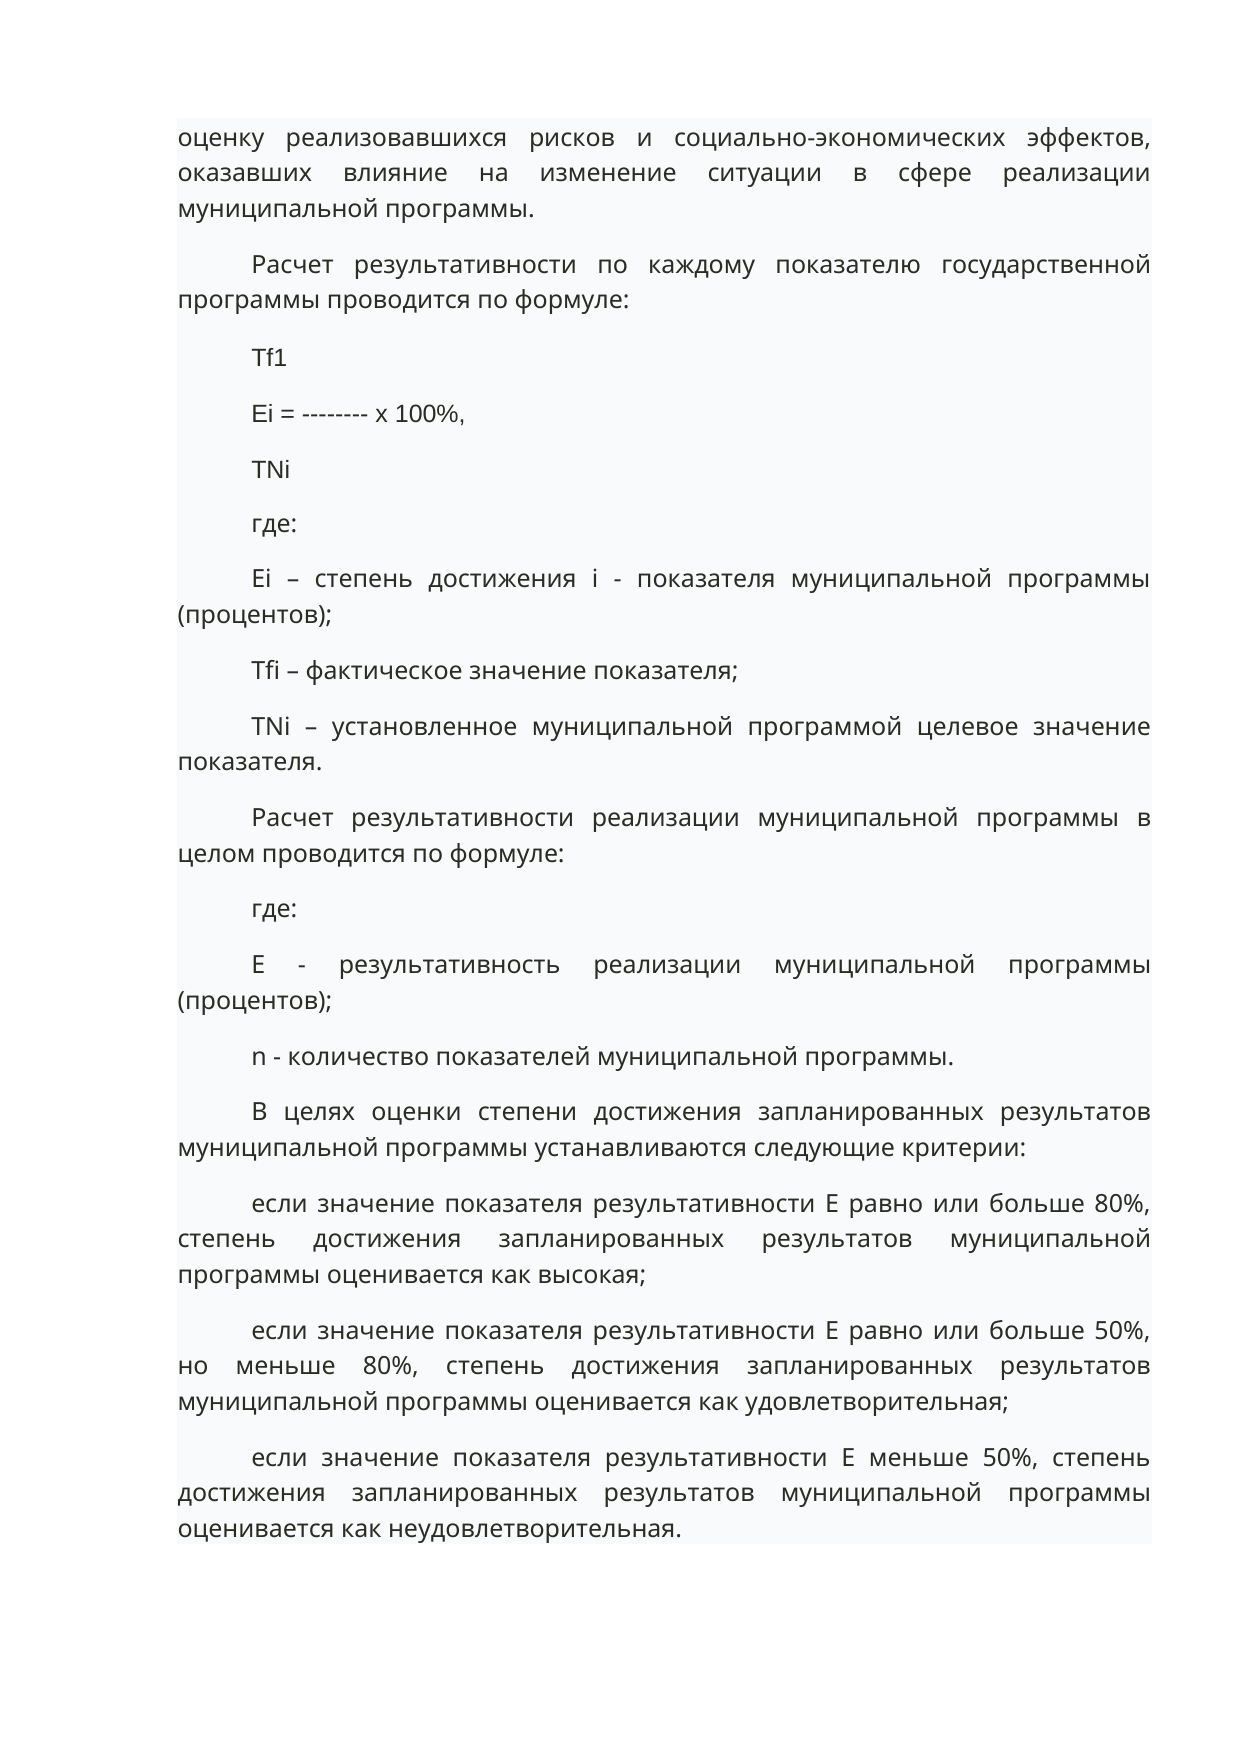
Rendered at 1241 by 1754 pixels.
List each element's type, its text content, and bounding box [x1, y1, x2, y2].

text E - результативность реализации муниципальной программы (процентов); [177, 945, 1152, 1016]
text n - количество показателей муниципальной программы. [177, 1037, 1152, 1072]
text TNi – установленное муниципальной программой целевое значение показателя. [177, 707, 1152, 778]
text Расчет результативности по каждому показателю государственной программы проводится по формуле: [177, 245, 1152, 316]
text В целях оценки степени достижения запланированных результатов муниципальной программы устанавливаются следующие критерии: [177, 1093, 1152, 1164]
text Tf1 [177, 336, 1152, 372]
text если значение показателя результативности E равно или больше 50%, но меньше 80%, степень достижения запланированных результатов муниципальной программы оценивается как удовлетворительная; [177, 1311, 1152, 1417]
text Ei = -------- x 100%, [177, 392, 1152, 428]
text где: [177, 504, 1152, 539]
text если значение показателя результативности E меньше 50%, степень достижения запланированных результатов муниципальной программы оценивается как неудовлетворительная. [177, 1438, 1152, 1544]
text если значение показателя результативности E равно или больше 80%, степень достижения запланированных результатов муниципальной программы оценивается как высокая; [177, 1184, 1152, 1291]
text Расчет результативности реализации муниципальной программы в целом проводится по формуле: [177, 798, 1152, 869]
text Ei – степень достижения i - показателя муниципальной программы (процентов); [177, 560, 1152, 631]
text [177, 118, 1152, 225]
text Tfi – фактическое значение показателя; [177, 651, 1152, 687]
text где: [177, 889, 1152, 925]
text TNi [177, 448, 1152, 483]
